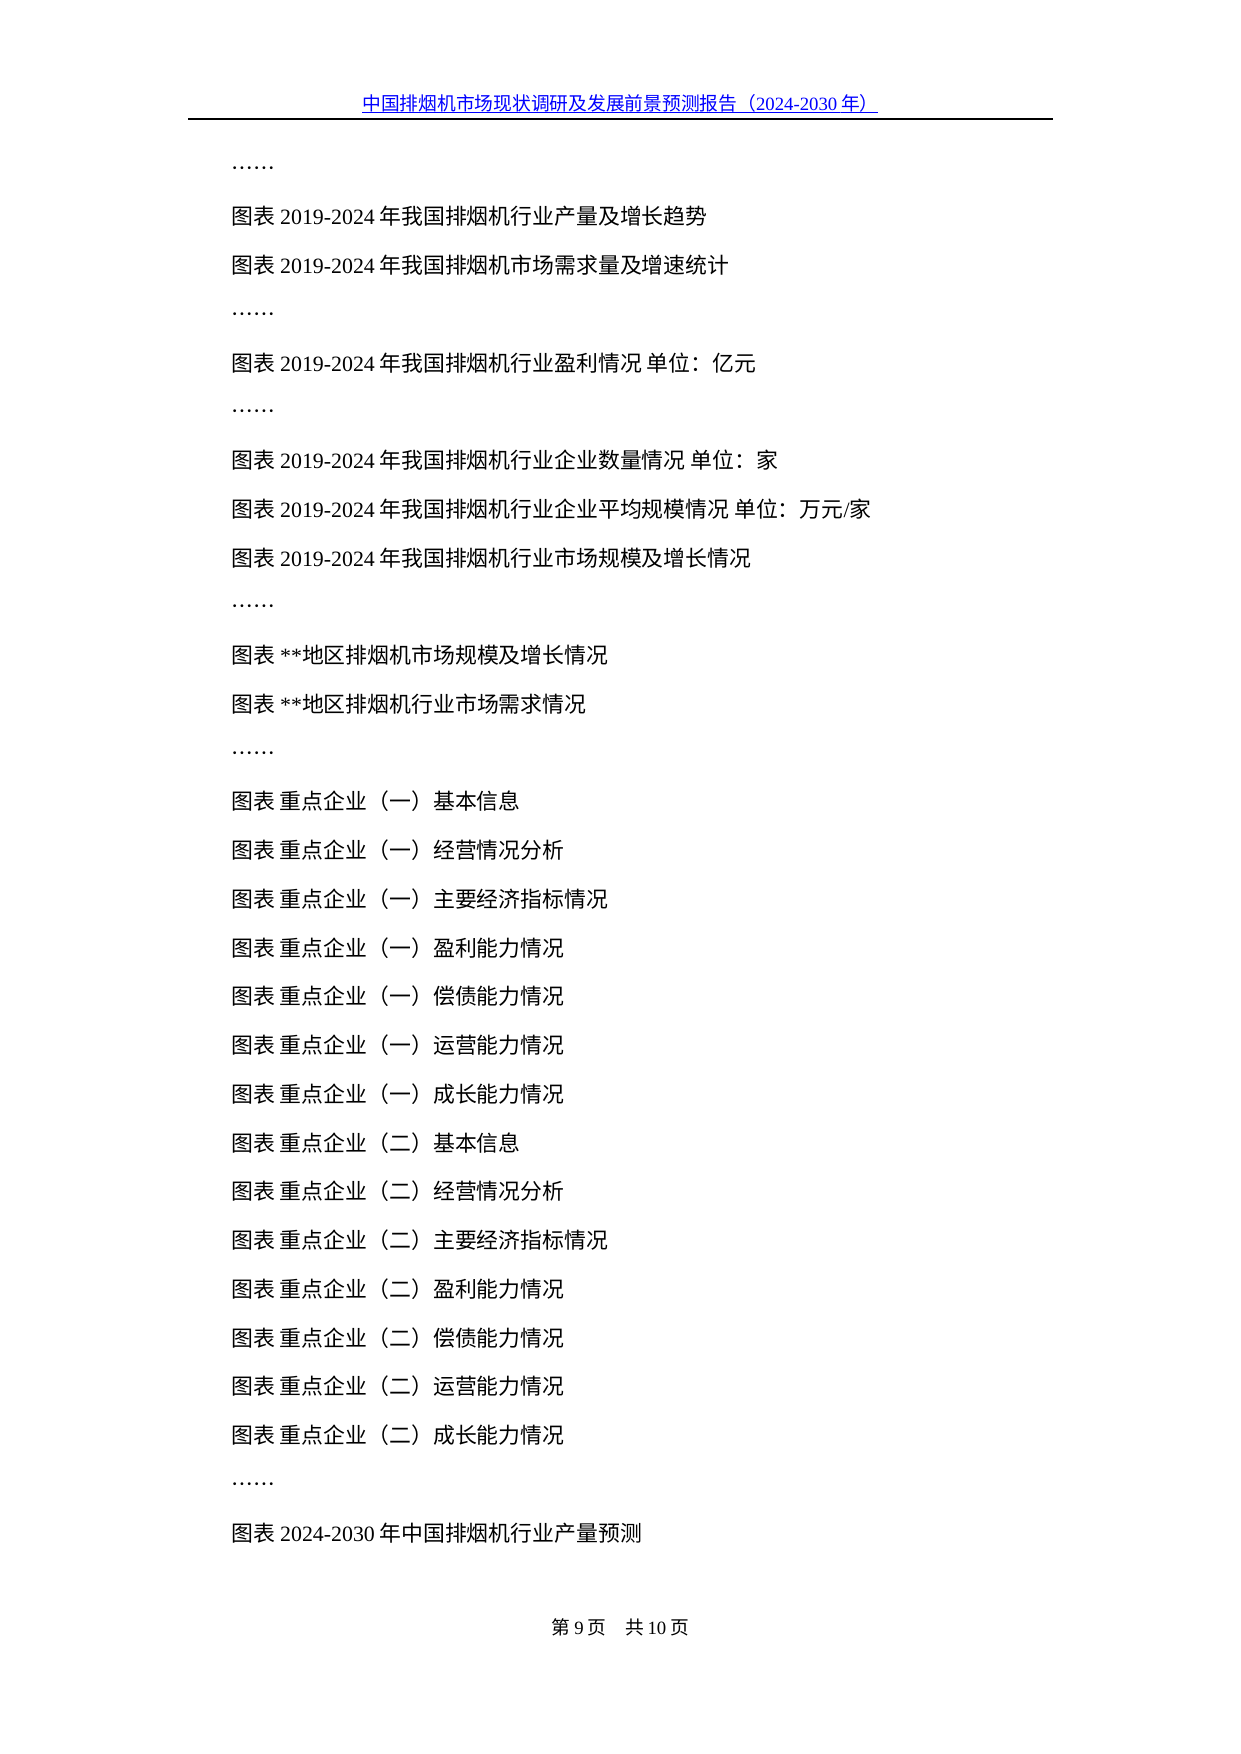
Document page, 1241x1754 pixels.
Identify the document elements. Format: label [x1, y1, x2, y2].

text [187, 150, 1053, 1548]
